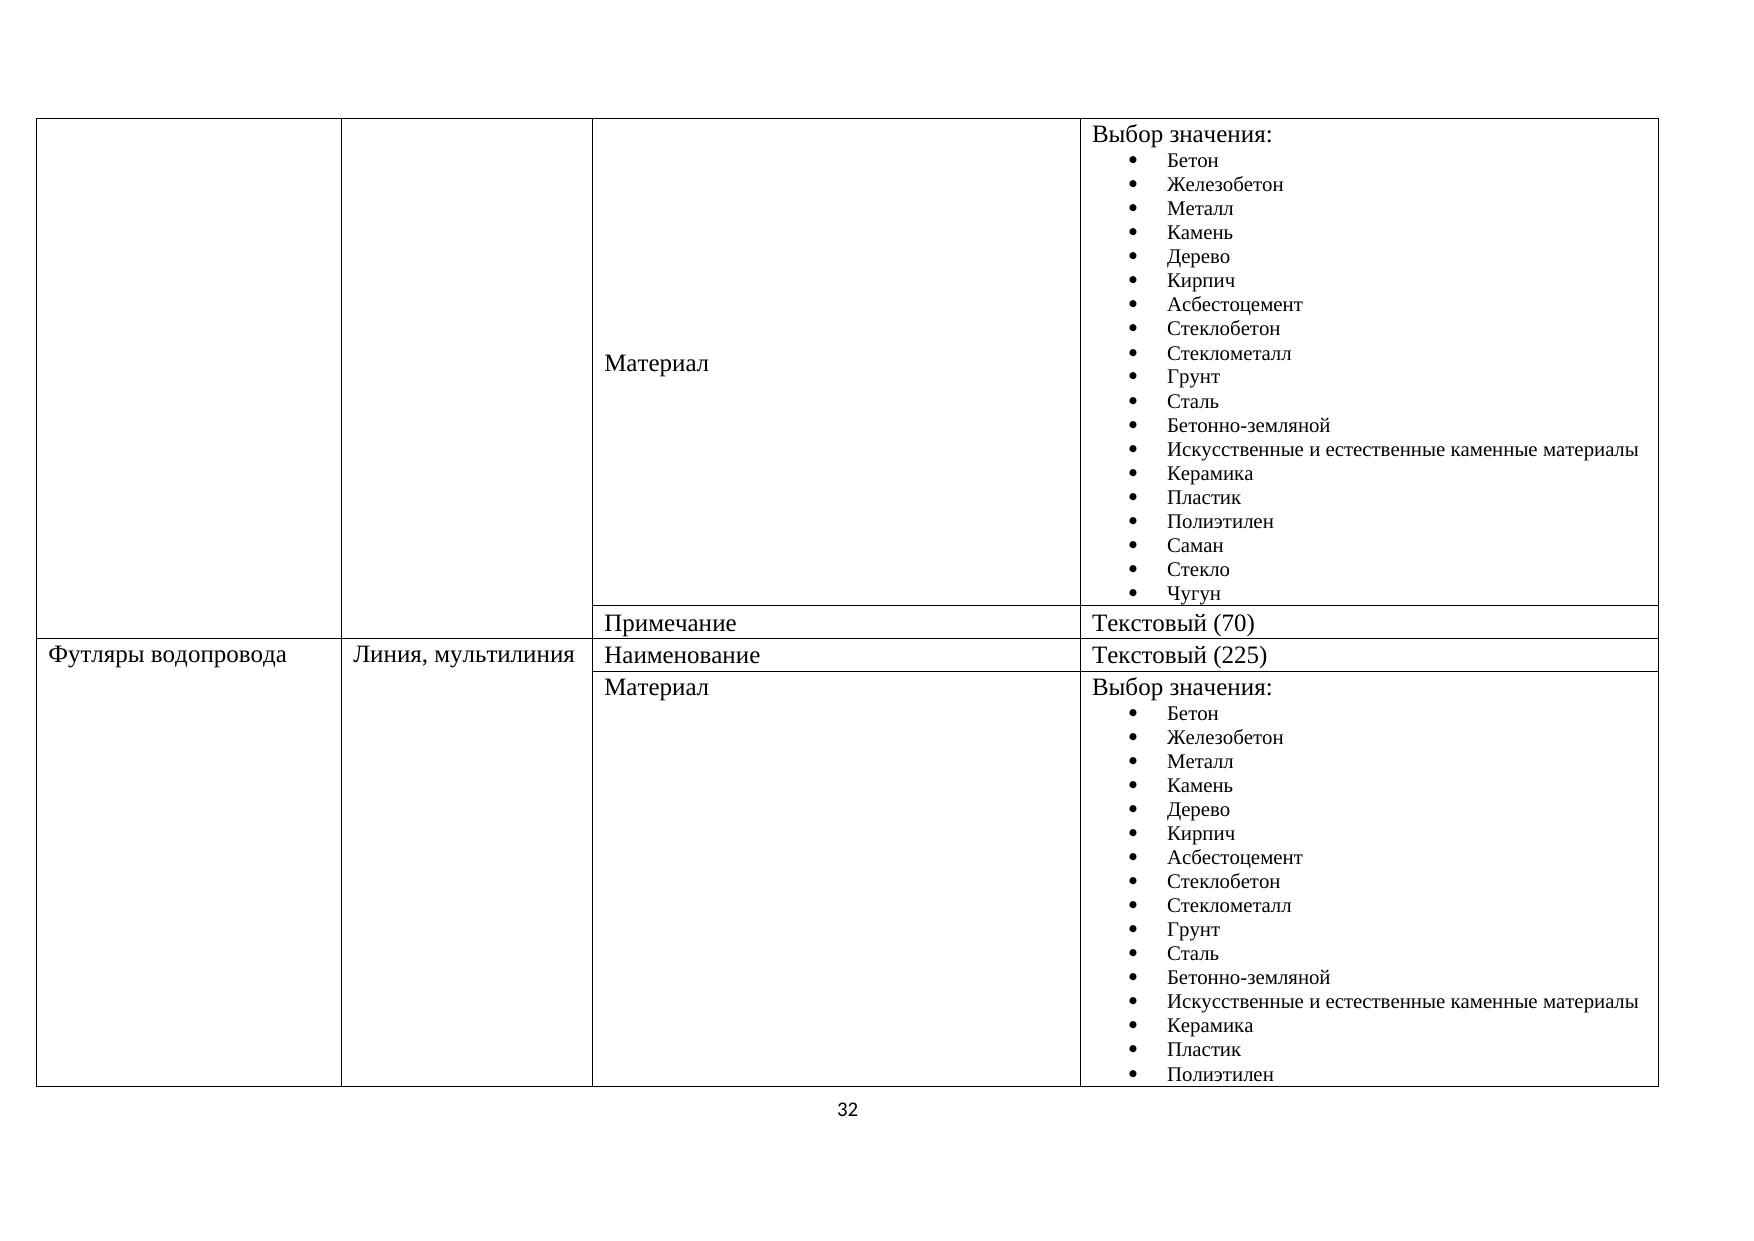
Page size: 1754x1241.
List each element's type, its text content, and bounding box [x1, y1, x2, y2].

table_cell Футляры водопровода [37, 639, 341, 1086]
table_cell Материал [593, 119, 1080, 605]
table_cell Текстовый (70) [1081, 606, 1658, 638]
table_cell Примечание [593, 606, 1080, 638]
table_cell Материал [593, 672, 1080, 1086]
table_cell Линия, мультилиния [342, 639, 592, 1086]
table_cell Текстовый (225) [1081, 639, 1658, 671]
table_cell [1081, 672, 1658, 1086]
table_cell Наименование [593, 639, 1080, 671]
